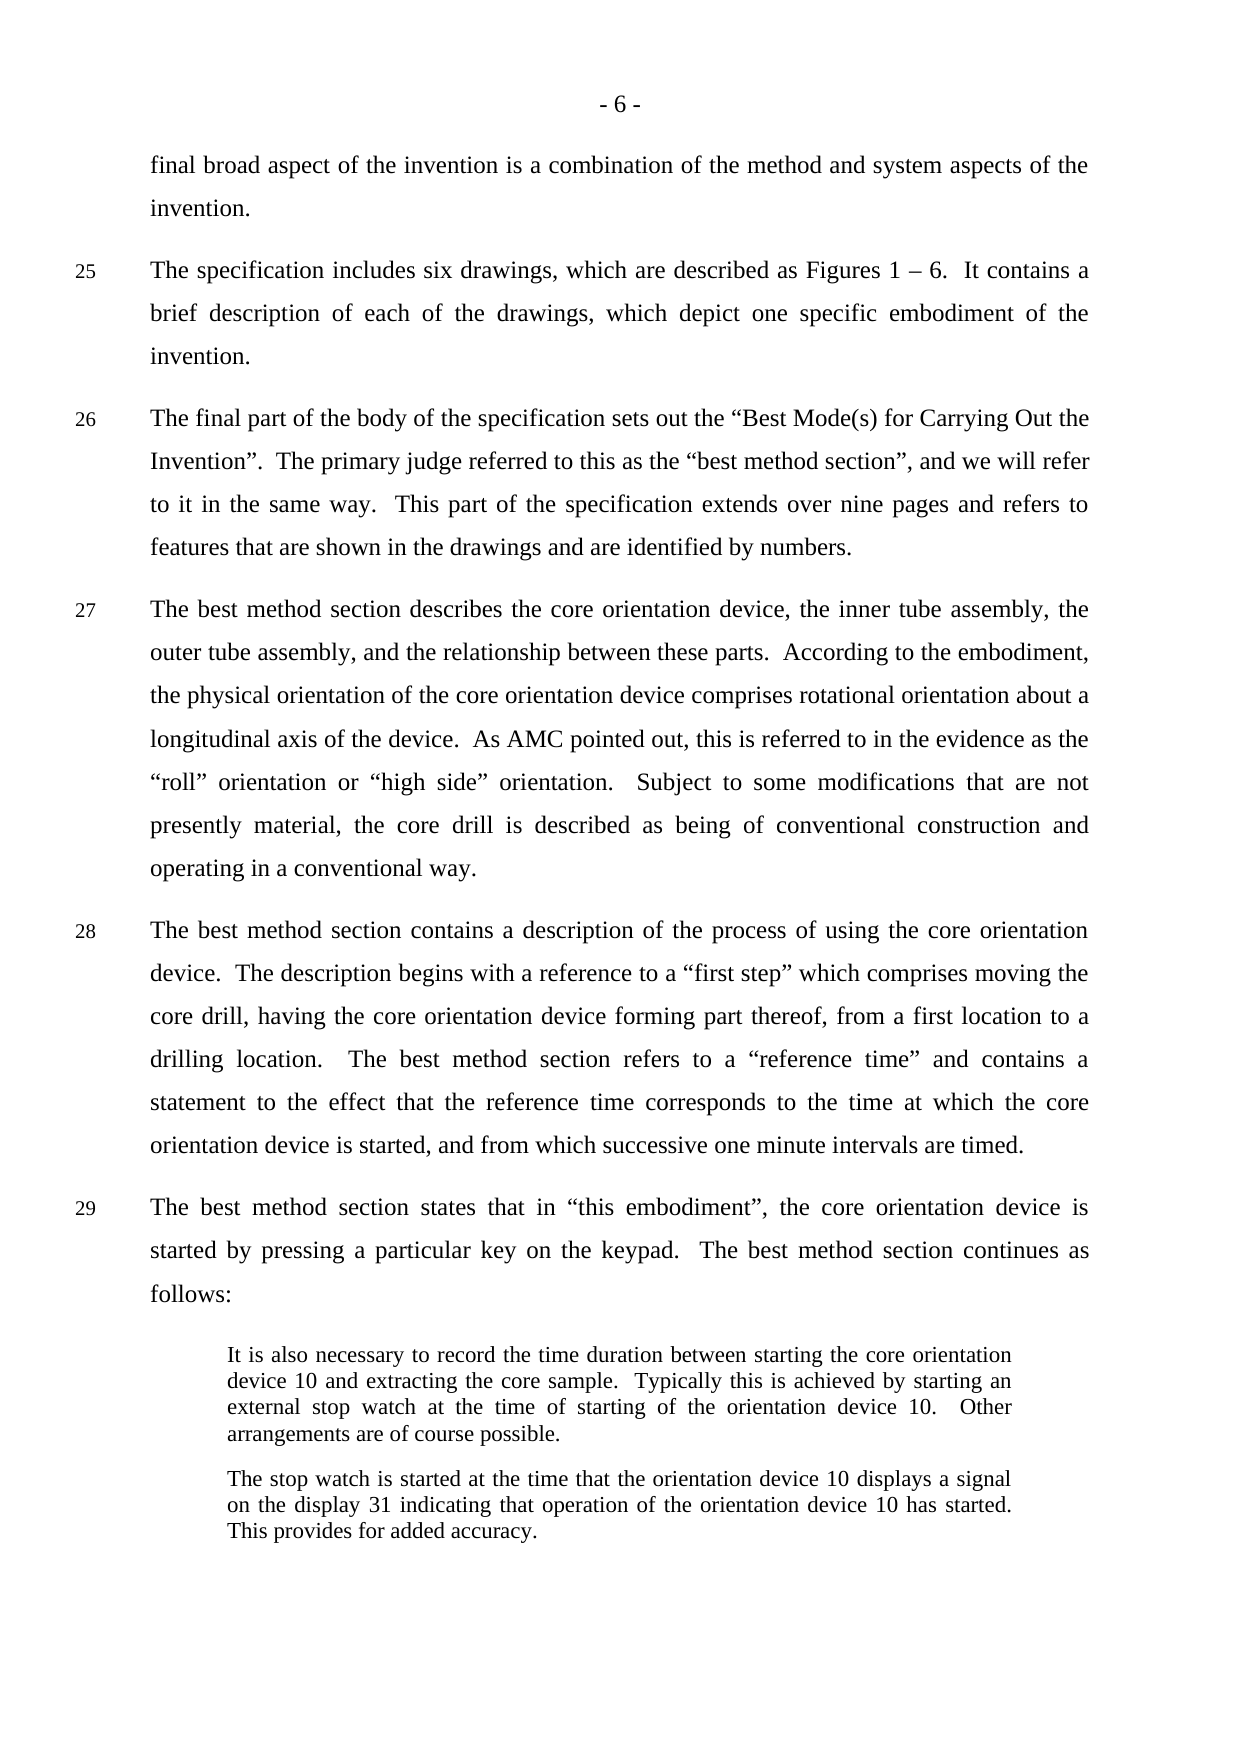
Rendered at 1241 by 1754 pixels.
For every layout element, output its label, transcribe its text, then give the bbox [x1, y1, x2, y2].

text The final part of the body of the specification sets out the “Best Mode(s) for Carrying Out the Invention”. The primary judge referred to this as the “best method section”, and we will refer to it in the same way. This part of the specification extends over nine pages and refers to features that are shown in the drawings and are identified by numbers. [75, 403, 1090, 561]
text The best method section describes the core orientation device, the inner tube assembly, the outer tube assembly, and the relationship between these parts. According to the embodiment, the physical orientation of the core orientation device comprises rotational orientation about a longitudinal axis of the device. As AMC pointed out, this is referred to in the evidence as the “roll” orientation or “high side” orientation. Subject to some modifications that are not presently material, the core drill is described as being of conventional construction and operating in a conventional way. [75, 594, 1090, 882]
text The best method section contains a description of the process of using the core orientation device. The description begins with a reference to a “first step” which comprises moving the core drill, having the core orientation device forming part thereof, from a first location to a drilling location. The best method section refers to a “reference time” and contains a statement to the effect that the reference time corresponds to the time at which the core orientation device is started, and from which successive one minute intervals are timed. [75, 915, 1090, 1159]
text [75, 150, 1090, 222]
text It is also necessary to record the time duration between starting the core orientation device 10 and extracting the core sample. Typically this is achieved by starting an external stop watch at the time of starting of the orientation device 10. Other arrangements are of course possible. [227, 1341, 1013, 1446]
text The specification includes six drawings, which are described as Figures 1 – 6. It contains a brief description of each of the drawings, which depict one specific embodiment of the invention. [75, 255, 1090, 370]
text The stop watch is started at the time that the orientation device 10 displays a signal on the display 31 indicating that operation of the orientation device 10 has started. This provides for added accuracy. [227, 1465, 1013, 1544]
text The best method section states that in “this embodiment”, the core orientation device is started by pressing a particular key on the keypad. The best method section continues as follows: [75, 1192, 1090, 1307]
